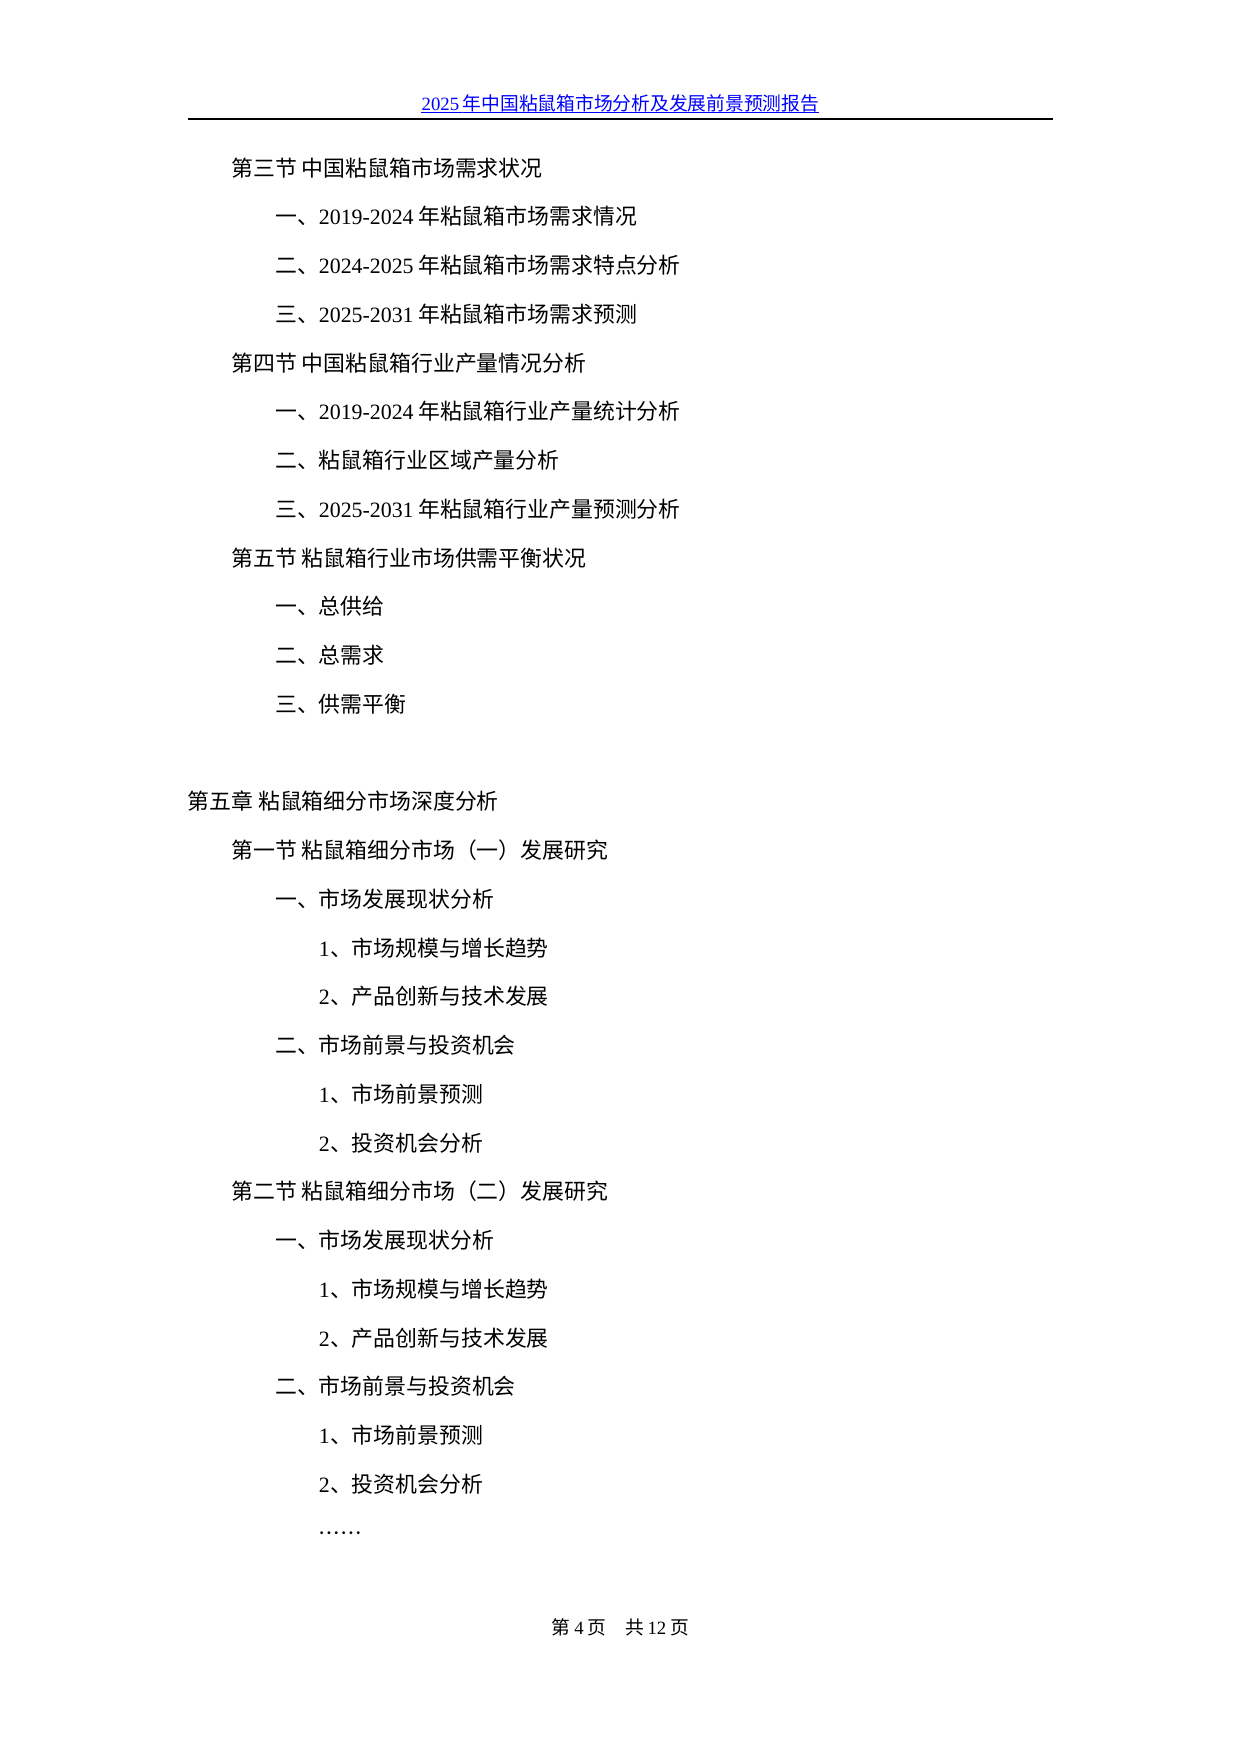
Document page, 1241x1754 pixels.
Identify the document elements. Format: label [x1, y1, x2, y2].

text [187, 150, 1053, 1548]
